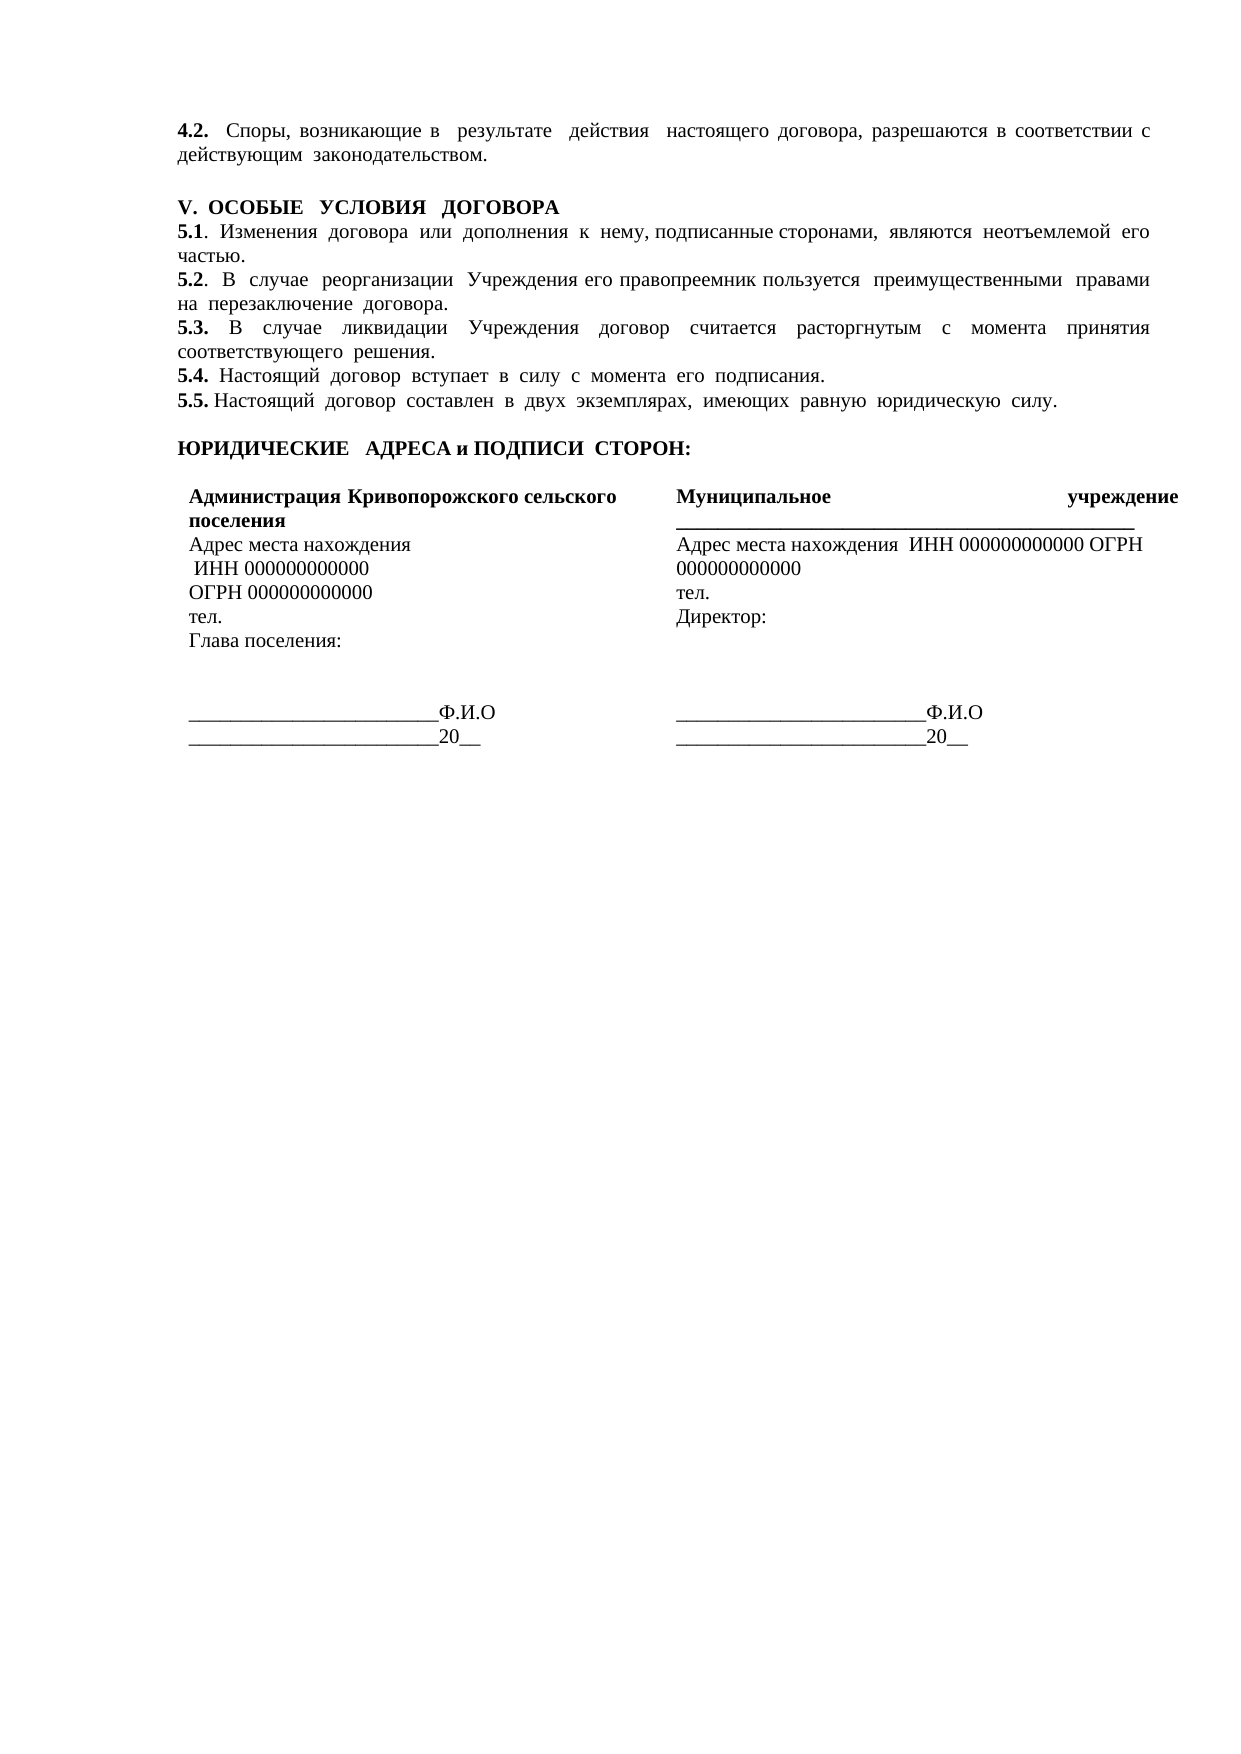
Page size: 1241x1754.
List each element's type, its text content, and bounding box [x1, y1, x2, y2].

text 5.3. В случае ликвидации Учреждения договор считается расторгнутым с момента принятия соответствующего решения. [177, 315, 1152, 363]
text 5.1. Изменения договора или дополнения к нему, подписанные сторонами, являются неотъемлемой его частью. [177, 219, 1152, 267]
text 4.2. Споры, возникающие в результате действия настоящего договора, разрешаются в соответствии с действующим законодательством. [177, 118, 1152, 166]
text V. ОСОБЫЕ УСЛОВИЯ ДОГОВОРА [177, 195, 1152, 219]
text 5.5. Настоящий договор составлен в двух экземплярах, имеющих равную юридическую силу. [177, 387, 1152, 412]
table_header [166, 484, 1201, 837]
text 5.4. Настоящий договор вступает в силу с момента его подписания. [177, 363, 1152, 387]
text ЮРИДИЧЕСКИЕ АДРЕСА и ПОДПИСИ СТОРОН: [177, 436, 1152, 460]
text 5.2. В случае реорганизации Учреждения его правопреемник пользуется преимущественными правами на перезаключение договора. [177, 267, 1152, 315]
